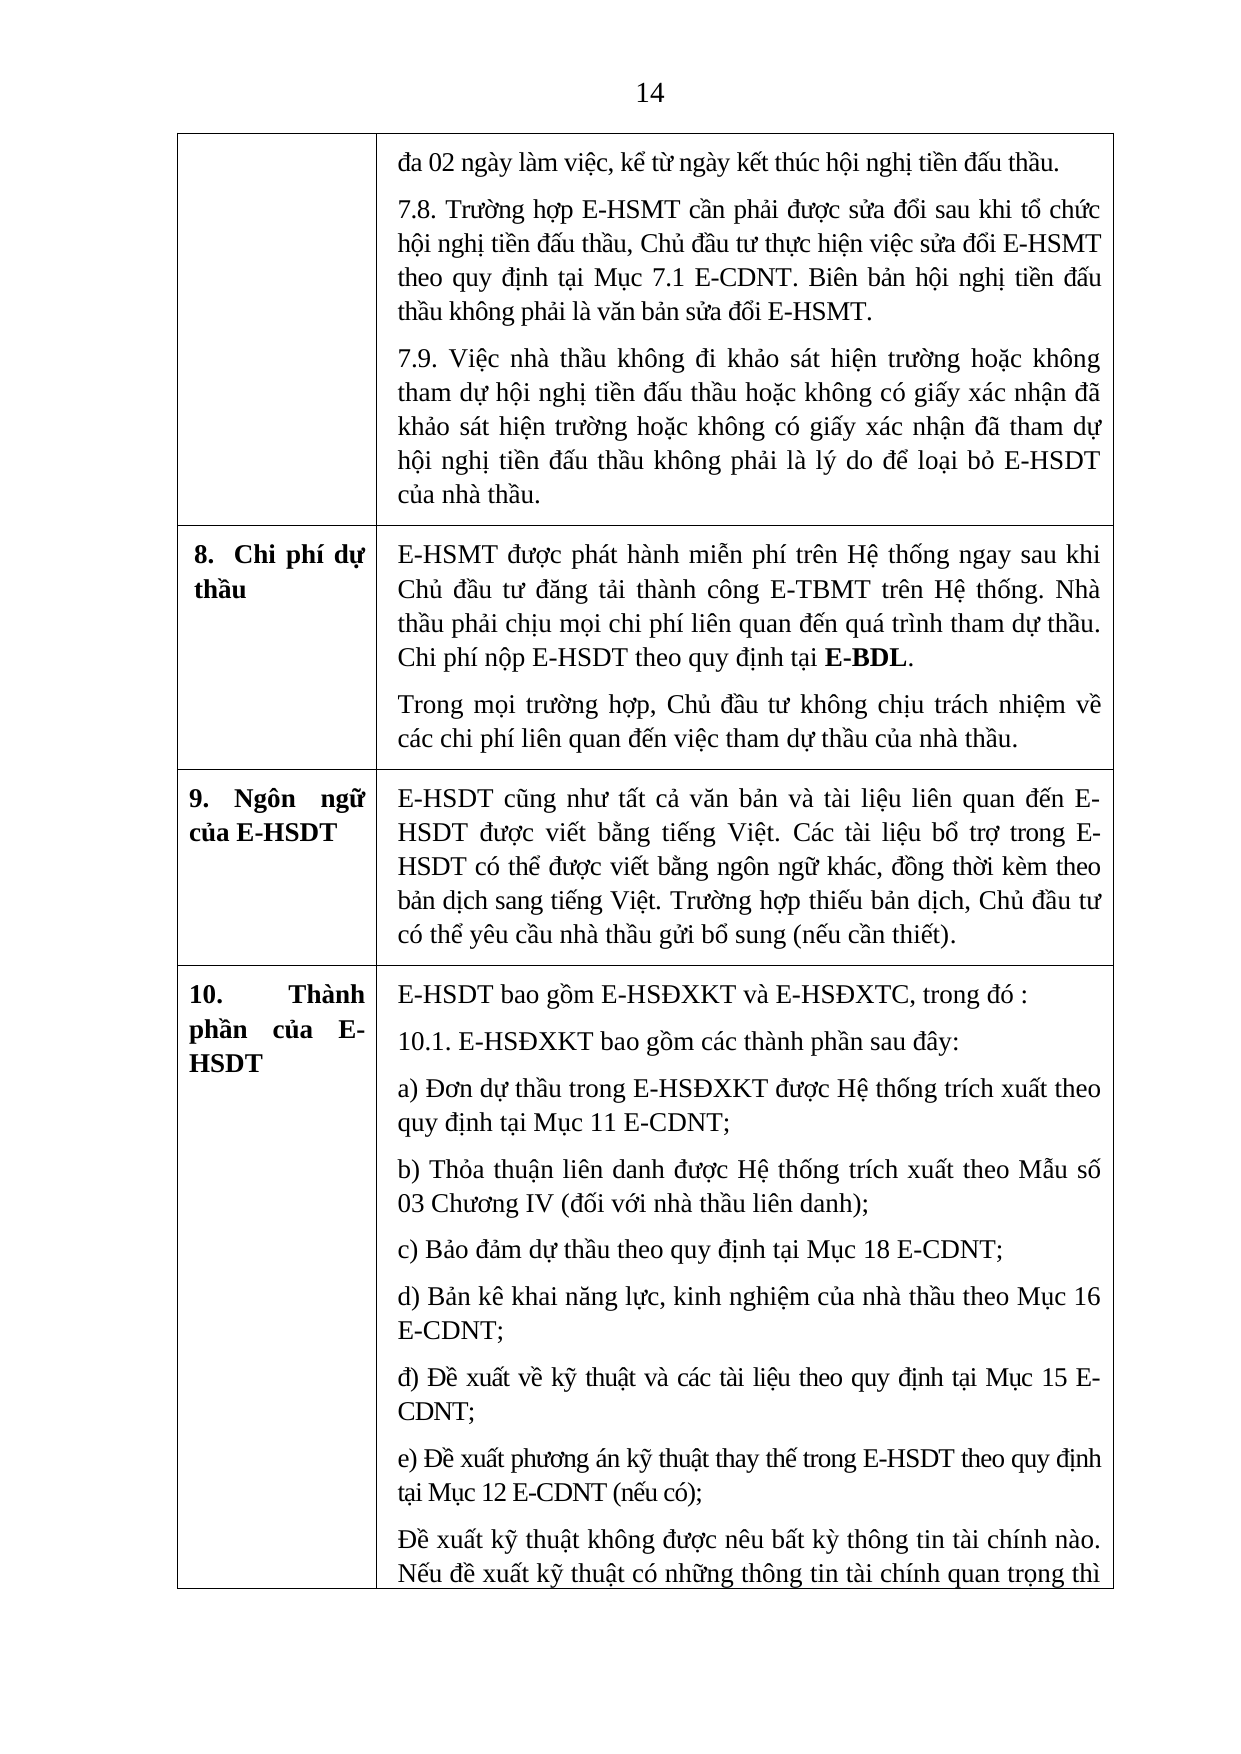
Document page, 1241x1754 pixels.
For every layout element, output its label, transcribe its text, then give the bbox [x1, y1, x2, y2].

table_cell E-HSDT cũng như tất cả văn bản và tài liệu liên quan đến E-HSDT được viết bằng tiếng Việt. Các tài liệu bổ trợ trong E-HSDT có thể được viết bằng ngôn ngữ khác, đồng thời kèm theo bản dịch sang tiếng Việt. Trường hợp thiếu bản dịch, Chủ đầu tư có thể yêu cầu nhà thầu gửi bổ sung (nếu cần thiết). [377, 770, 1113, 965]
table_cell 8. Chi phí dự thầu [178, 526, 376, 768]
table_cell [178, 966, 376, 1588]
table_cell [377, 966, 1113, 1588]
table_cell 9. Ngôn ngữ của E-HSDT [178, 770, 376, 965]
table_cell E-HSMT được phát hành miễn phí trên Hệ thống ngay sau khi Chủ đầu tư đăng tải thành công E-TBMT trên Hệ thống. Nhà thầu phải chịu mọi chi phí liên quan đến quá trình tham dự thầu. Chi phí nộp E-HSDT theo quy định tại E-BDL. Trong mọi trường hợp, Chủ đầu tư không chịu trách nhiệm về các chi phí liên quan đến việc tham dự thầu của nhà thầu. [377, 526, 1113, 768]
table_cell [178, 134, 376, 525]
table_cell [377, 134, 1113, 525]
